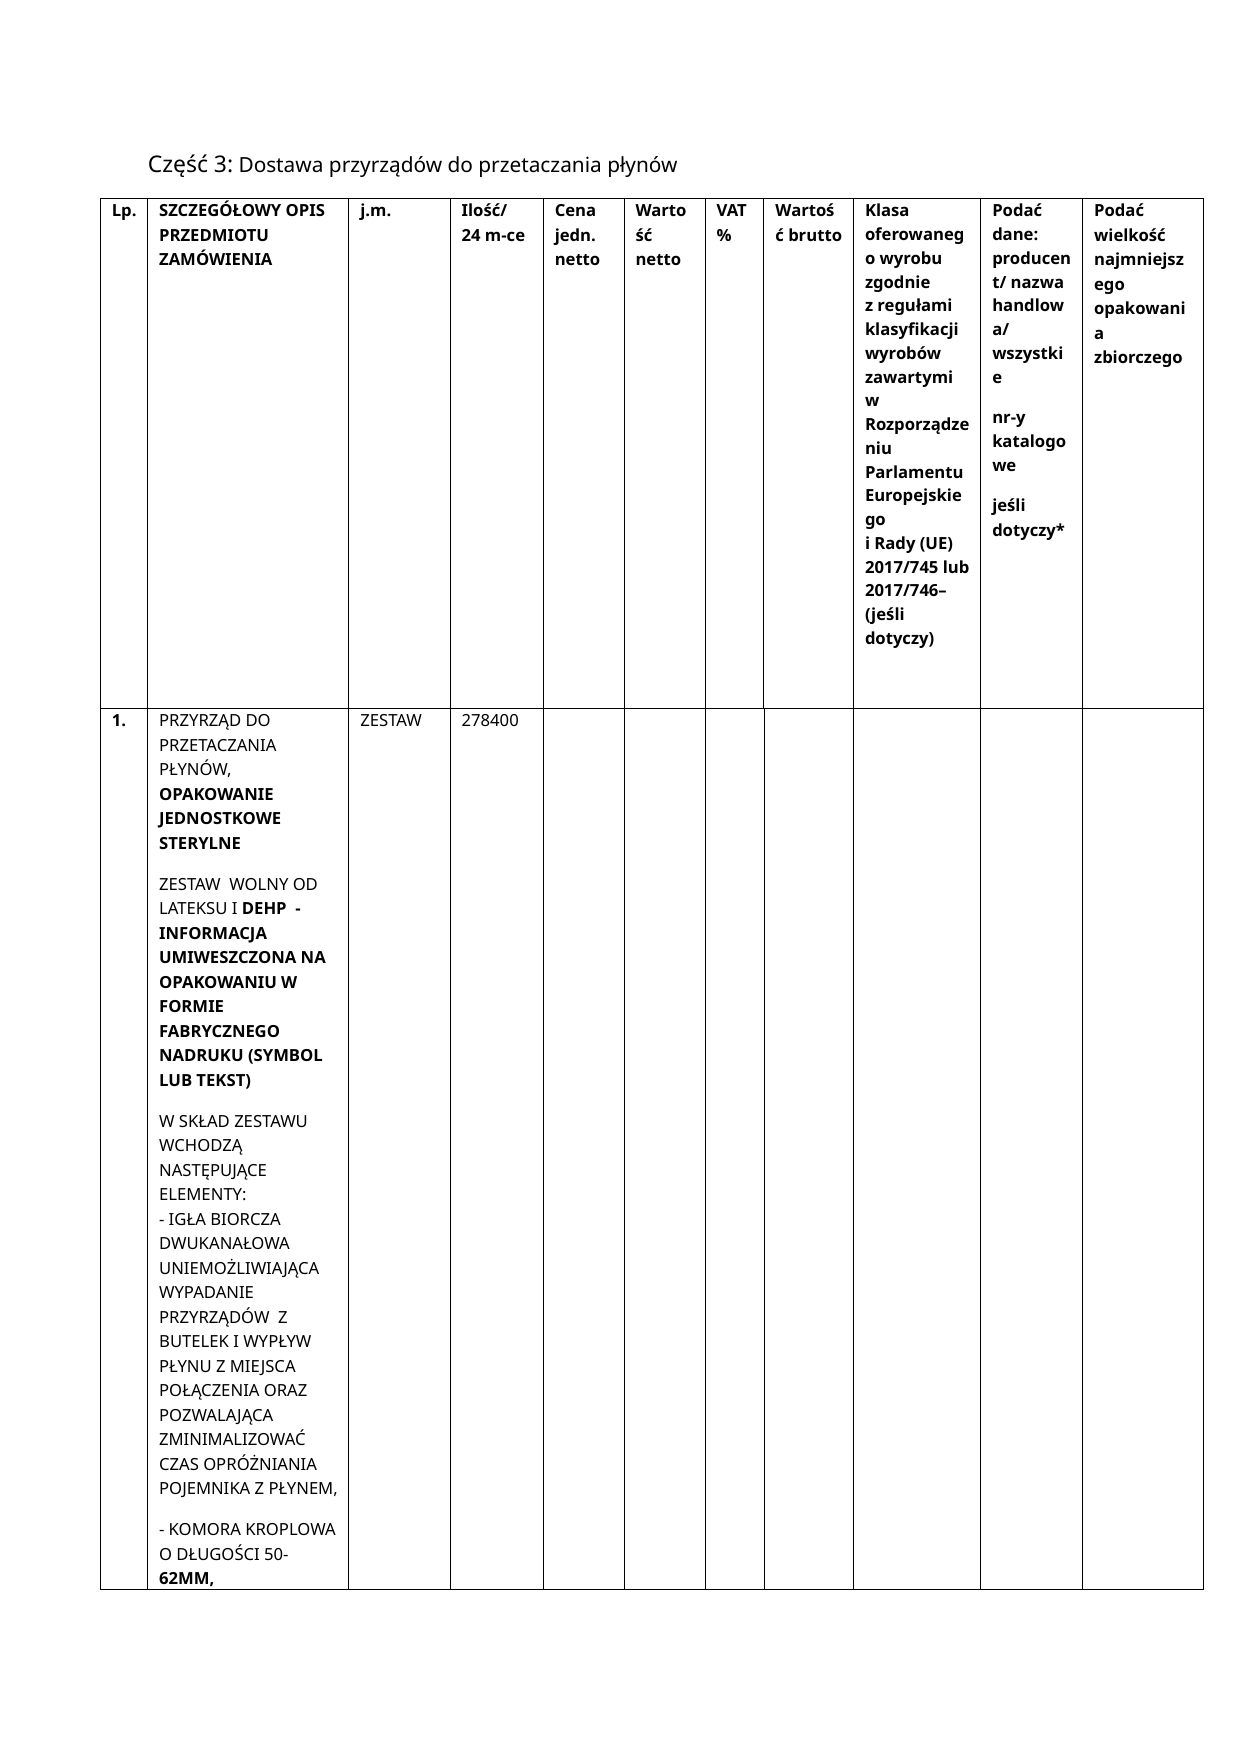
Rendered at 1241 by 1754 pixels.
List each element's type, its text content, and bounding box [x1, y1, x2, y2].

table_cell 1. [101, 709, 147, 1589]
table_header Podać dane: producent/ nazwa handlowa/ wszystkie nr-y katalogowe jeśli dotyczy* [981, 199, 1082, 708]
table_header j.m. [349, 199, 450, 708]
table_cell ZESTAW [349, 709, 450, 1589]
table_header Wartość netto [625, 199, 705, 708]
table_header VAT % [706, 199, 763, 708]
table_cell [148, 709, 348, 1589]
text Część 3: Dostawa przyrządów do przetaczania płynów [148, 148, 1093, 179]
table_cell [854, 709, 980, 1589]
table_header Ilość/ 24 m-ce [451, 199, 543, 708]
table_header Lp. [101, 199, 147, 708]
table_header Wartość brutto [764, 199, 853, 708]
table_cell [1083, 709, 1203, 1589]
table_header SZCZEGÓŁOWY OPIS PRZEDMIOTU ZAMÓWIENIA [148, 199, 348, 708]
table_header Klasa oferowanego wyrobu zgodnie z regułami klasyfikacji wyrobów zawartymi w Rozporządzeniu Parlamentu Europejskiego i Rady (UE) 2017/745 lub 2017/746– (jeśli dotyczy) [854, 199, 980, 708]
table_header Cena jedn. netto [544, 199, 624, 708]
table_cell [706, 709, 764, 1589]
table_cell 278400 [451, 709, 543, 1589]
table_cell [765, 709, 853, 1589]
table_cell [544, 709, 624, 1589]
table_cell [981, 709, 1082, 1589]
table_cell [625, 709, 705, 1589]
table_header Podać wielkość najmniejszego opakowania zbiorczego [1083, 199, 1203, 708]
